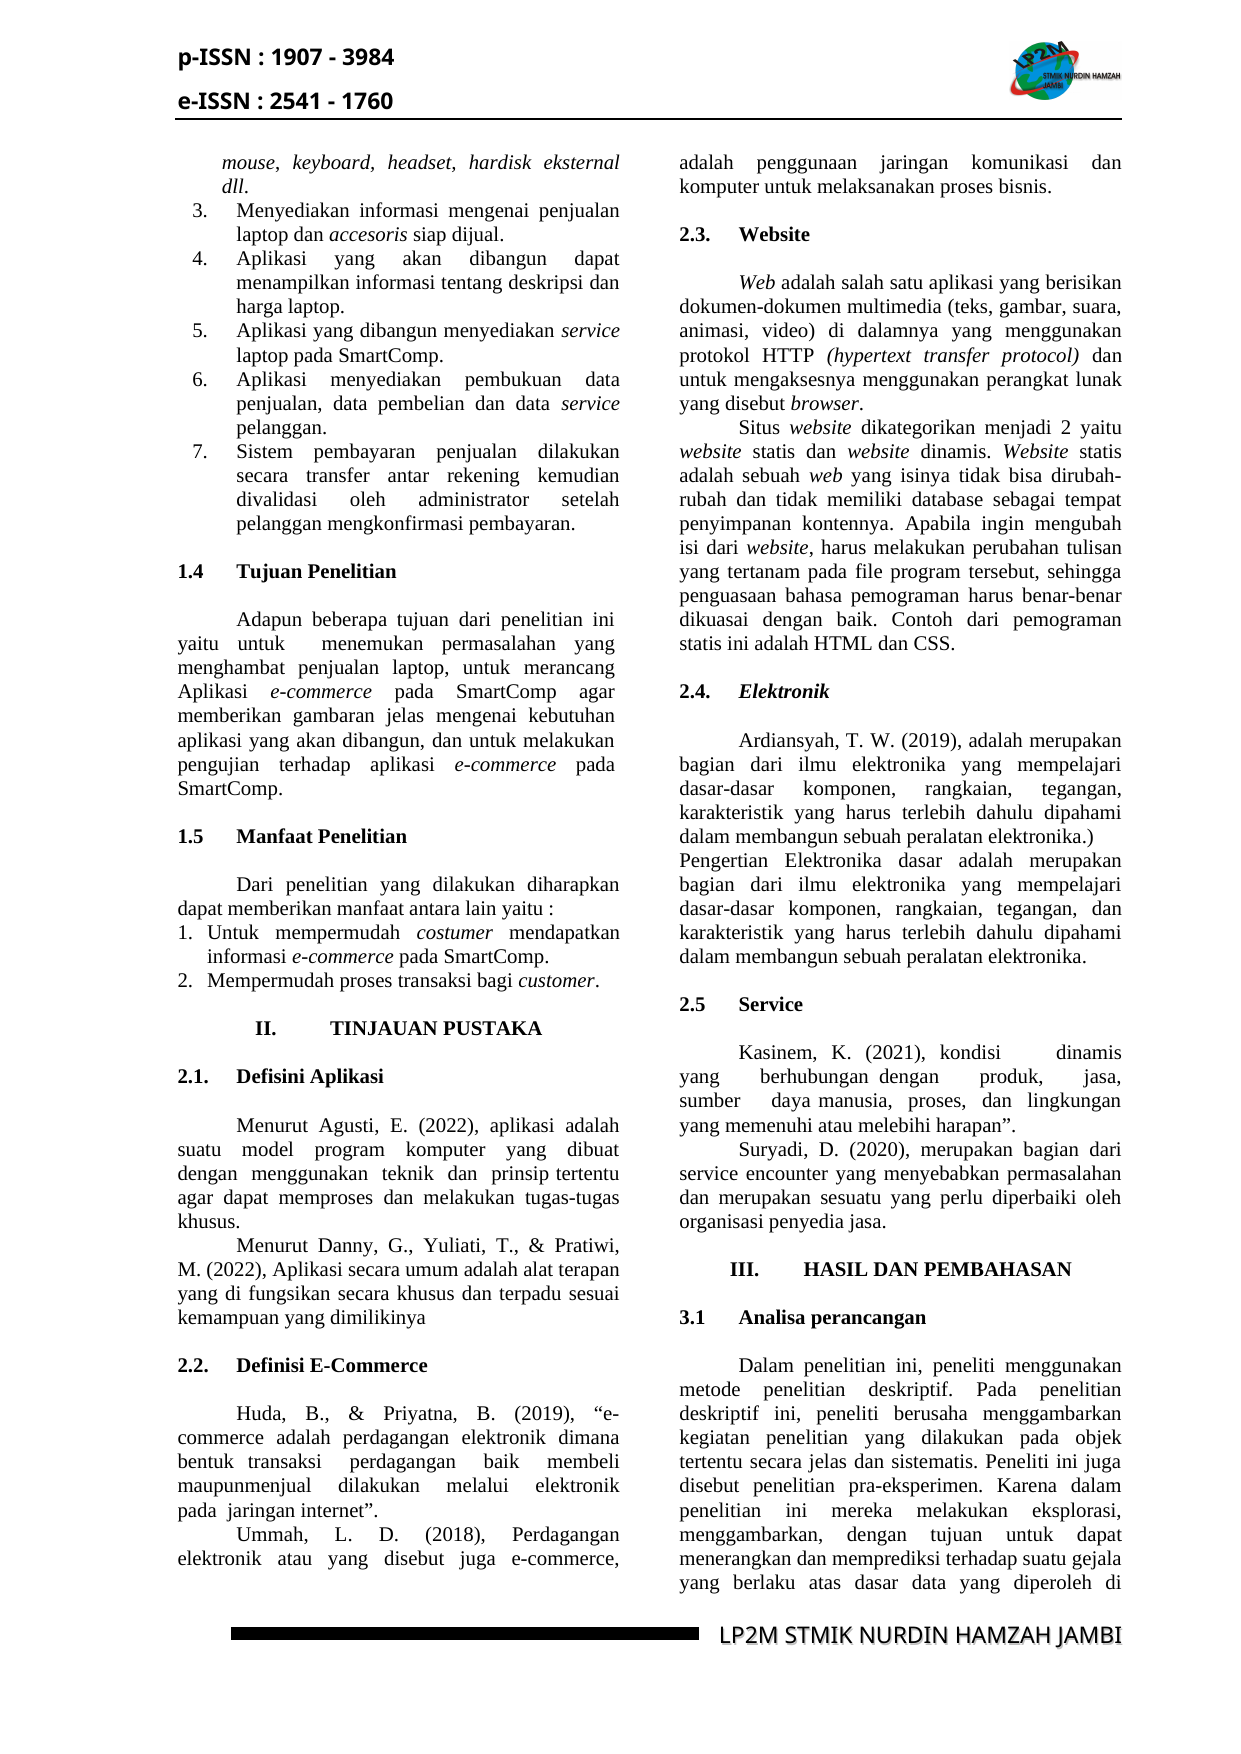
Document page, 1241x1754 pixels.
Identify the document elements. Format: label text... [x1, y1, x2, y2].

text 1.4 Tujuan Penelitian [177, 559, 620, 583]
picture [1009, 41, 1122, 100]
text 1.5 Manfaat Penelitian [177, 824, 620, 848]
list Ummah, L. D. (2018), Perdagangan elektronik atau yang disebut juga e-commerce, adalah penggunaan jaringan komunikasi dan komputer untuk melaksanakan proses bisnis. [177, 1522, 620, 1570]
text Web adalah salah satu aplikasi yang berisikan dokumen-dokumen multimedia (teks, gambar, suara, animasi, video) di dalamnya yang menggunakan protokol HTTP (hypertext transfer protocol) dan untuk mengaksesnya menggunakan perangkat lunak yang disebut browser. [679, 270, 1122, 415]
text 2.5 Service [679, 992, 1122, 1016]
list Untuk mempermudah costumer mendapatkan informasi e-commerce pada SmartComp. [177, 920, 620, 968]
list Menyediakan informasi mengenai penjualan laptop dan accesoris siap dijual. [192, 198, 620, 246]
list Mempermudah proses transaksi bagi customer. [177, 968, 620, 992]
text Situs website dikategorikan menjadi 2 yaitu website statis dan website dinamis. Website statis adalah sebuah web yang isinya tidak bisa dirubah-rubah dan tidak memiliki database sebagai tempat penyimpanan kontennya. Apabila ingin mengubah isi dari website, harus melakukan perubahan tulisan yang tertanam pada file program tersebut, sehingga penguasaan bahasa pemograman harus benar-benar dikuasai dengan baik. Contoh dari pemograman statis ini adalah HTML dan CSS. [679, 415, 1122, 655]
text 2.3. Website [679, 222, 1122, 246]
list Aplikasi menyediakan pembukuan data penjualan, data pembelian dan data service pelanggan. [192, 367, 620, 439]
text Ardiansyah, T. W. (2019), adalah merupakan bagian dari ilmu elektronika yang mempelajari dasar-dasar komponen, rangkaian, tegangan, karakteristik yang harus terlebih dahulu dipahami dalam membangun sebuah peralatan elektronika.) [679, 727, 1122, 848]
text Kasinem, K. (2021), kondisi dinamis yang berhubungan dengan produk, jasa, sumber daya manusia, proses, dan lingkungan yang memenuhi atau melebihi harapan”. [679, 1040, 1122, 1137]
text III. HASIL DAN PEMBAHASAN [679, 1257, 1122, 1281]
list Huda, B., & Priyatna, B. (2019), “e-commerce adalah perdagangan elektronik dimana bentuk transaksi perdagangan baik membeli maupunmenjual dilakukan melalui elektronik pada jaringan internet”. [177, 1401, 620, 1522]
text 2.1. Defisini Aplikasi [177, 1064, 620, 1088]
list 2.4. Elektronik [679, 679, 1122, 703]
text Menurut Agusti, E. (2022), aplikasi adalah suatu model program komputer yang dibuat dengan menggunakan teknik dan prinsip tertentu agar dapat memproses dan melakukan tugas-tugas khusus. [177, 1112, 620, 1233]
text Pengertian Elektronika dasar adalah merupakan bagian dari ilmu elektronika yang mempelajari dasar-dasar komponen, rangkaian, tegangan, dan karakteristik yang harus terlebih dahulu dipahami dalam membangun sebuah peralatan elektronika. [679, 848, 1122, 968]
text Adapun beberapa tujuan dari penelitian ini yaitu untuk menemukan permasalahan yang menghambat penjualan laptop, untuk merancang Aplikasi e-commerce pada SmartComp agar memberikan gambaran jelas mengenai kebutuhan aplikasi yang akan dibangun, dan untuk melakukan pengujian terhadap aplikasi e-commerce pada SmartComp. [177, 607, 615, 800]
text Suryadi, D. (2020), merupakan bagian dari service encounter yang menyebabkan permasalahan dan merupakan sesuatu yang perlu diperbaiki oleh organisasi penyedia jasa. [679, 1137, 1122, 1233]
list Aplikasi yang akan dibangun juga menyediakan berbagai jenis accesoris seperti mouse, keyboard, headset, hardisk eksternal dll. [177, 150, 620, 198]
text 2.2. Definisi E-Commerce [177, 1353, 620, 1377]
text 3.1 Analisa perancangan [679, 1305, 1122, 1329]
text Menurut Danny, G., Yuliati, T., & Pratiwi, M. (2022), Aplikasi secara umum adalah alat terapan yang di fungsikan secara khusus dan terpadu sesuai kemampuan yang dimilikinya [177, 1233, 620, 1329]
list Sistem pembayaran penjualan dilakukan secara transfer antar rekening kemudian divalidasi oleh administrator setelah pelanggan mengkonfirmasi pembayaran. [192, 439, 620, 535]
list Dari penelitian yang dilakukan diharapkan dapat memberikan manfaat antara lain yaitu : [177, 872, 620, 920]
list Ummah, L. D. (2018), Perdagangan elektronik atau yang disebut juga e-commerce, adalah penggunaan jaringan komunikasi dan komputer untuk melaksanakan proses bisnis. [679, 150, 1122, 198]
picture [1051, 74, 1061, 78]
list Aplikasi yang dibangun menyediakan service laptop pada SmartComp. [192, 318, 620, 367]
list Aplikasi yang akan dibangun dapat menampilkan informasi tentang deskripsi dan harga laptop. [192, 246, 620, 318]
text II. TINJAUAN PUSTAKA [177, 1016, 620, 1040]
